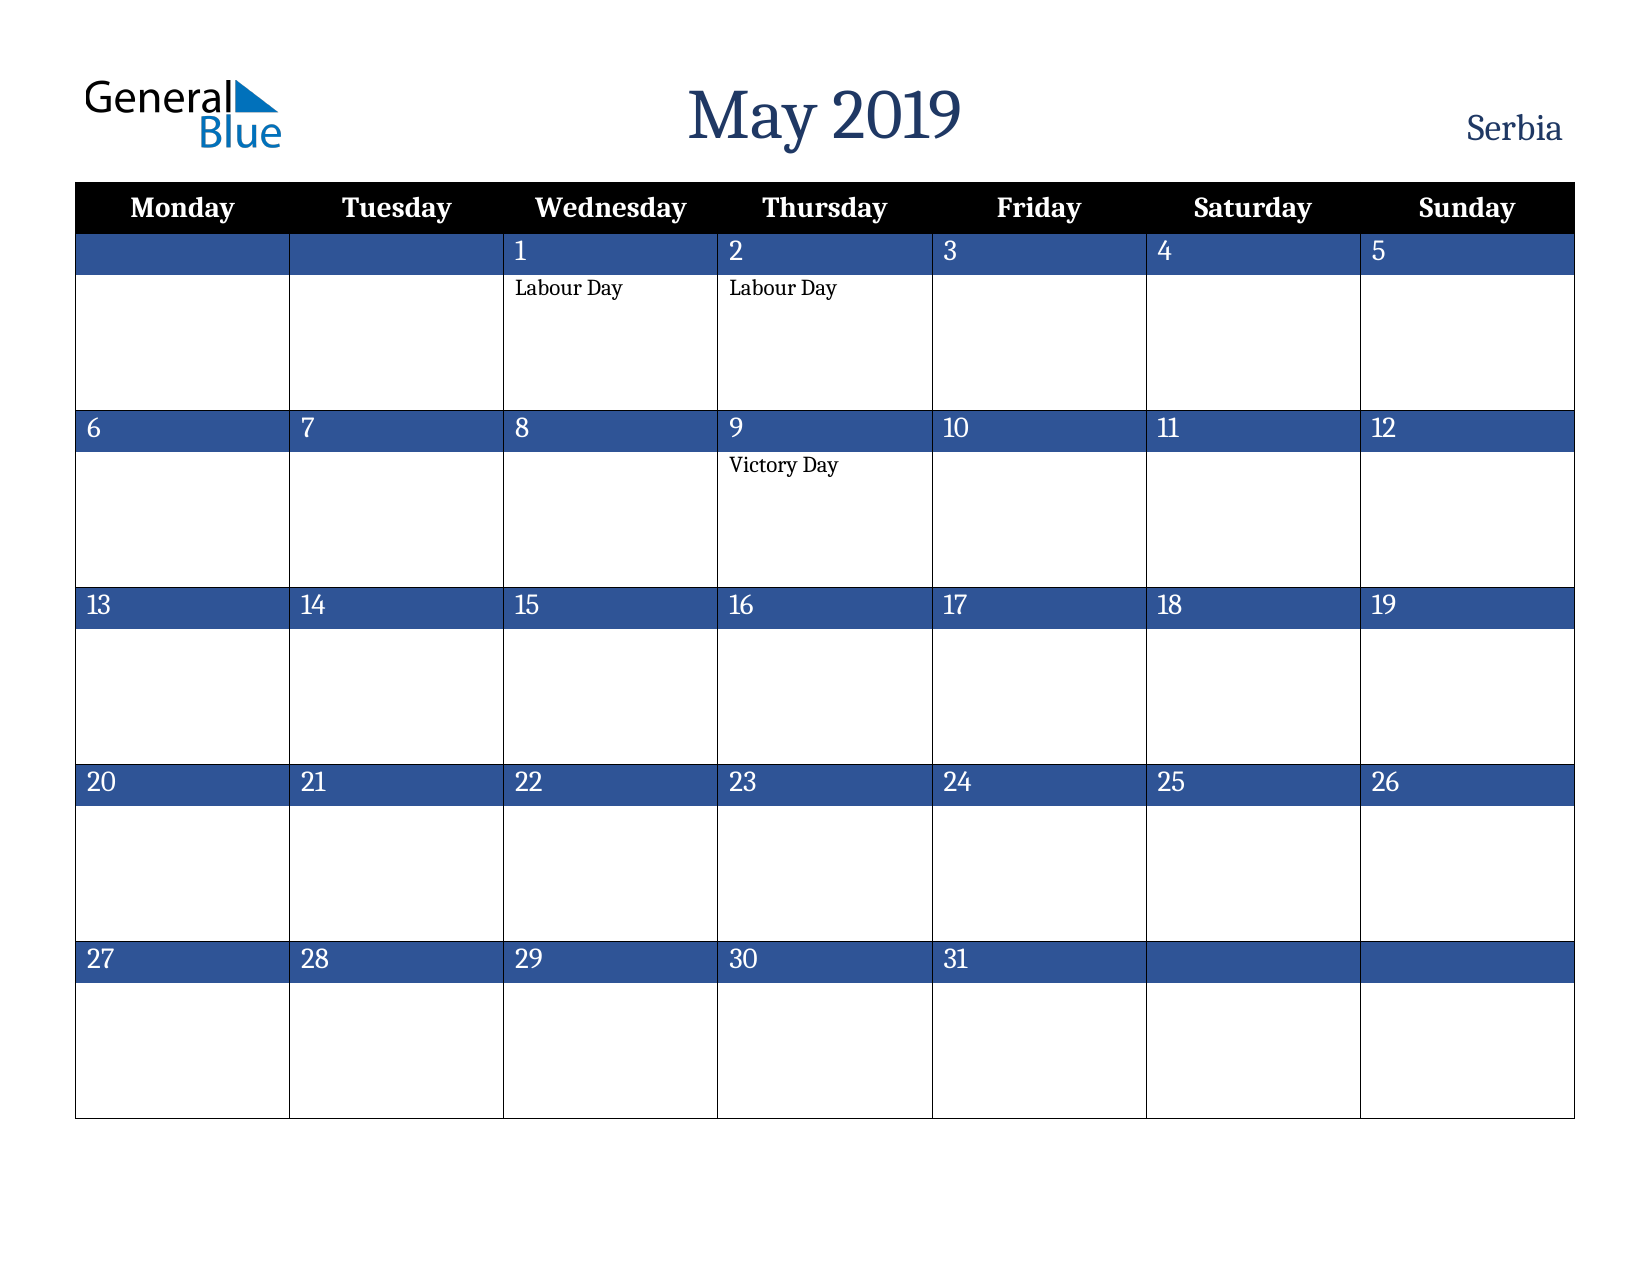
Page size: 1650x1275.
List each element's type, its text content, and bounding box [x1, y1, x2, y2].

table_header [76, 75, 503, 182]
table_cell [290, 983, 503, 1118]
table_cell [1147, 942, 1360, 983]
table_cell [290, 629, 503, 764]
table_cell [1147, 629, 1360, 764]
table_cell 21 [290, 765, 503, 806]
table_cell Saturday [1147, 183, 1360, 233]
table_cell 17 [933, 588, 1146, 629]
table_cell [1147, 452, 1360, 587]
table_cell [1361, 275, 1574, 410]
table_cell [718, 629, 932, 764]
table_cell [504, 983, 717, 1118]
table_cell 3 [933, 234, 1146, 275]
table_cell Friday [933, 183, 1146, 233]
table_cell 4 [1147, 234, 1360, 275]
table_cell 26 [1361, 765, 1574, 806]
table_cell [933, 275, 1146, 410]
table_cell [1147, 806, 1360, 941]
table_cell Wednesday [504, 183, 717, 233]
table_cell [718, 806, 932, 941]
table_cell 25 [1147, 765, 1360, 806]
table_cell Labour Day [718, 275, 932, 410]
table_cell [504, 452, 717, 587]
table_cell [76, 234, 289, 275]
table_cell 6 [76, 411, 289, 452]
table_cell [1361, 629, 1574, 764]
table_header Serbia [1146, 75, 1574, 182]
table_cell 10 [933, 411, 1146, 452]
table_cell Tuesday [290, 183, 503, 233]
table_cell 1 [504, 234, 717, 275]
table_cell [1361, 452, 1574, 587]
table_cell 24 [933, 765, 1146, 806]
table_cell [933, 983, 1146, 1118]
table_cell [933, 806, 1146, 941]
table_cell 16 [718, 588, 932, 629]
table_cell [76, 275, 289, 410]
table_cell Thursday [718, 183, 932, 233]
table_cell 14 [290, 588, 503, 629]
table_cell 8 [504, 411, 717, 452]
table_cell 11 [1147, 411, 1360, 452]
table_cell [1361, 983, 1574, 1118]
table_cell [718, 983, 932, 1118]
table_cell [1361, 806, 1574, 941]
table_cell 18 [1147, 588, 1360, 629]
table_cell [933, 629, 1146, 764]
table_cell 29 [504, 942, 717, 983]
table_cell 13 [76, 588, 289, 629]
table_cell 15 [504, 588, 717, 629]
table_cell [290, 234, 503, 275]
table_cell [504, 806, 717, 941]
table_cell 2 [718, 234, 932, 275]
table_cell 27 [76, 942, 289, 983]
table_cell 5 [1361, 234, 1574, 275]
table_cell [76, 452, 289, 587]
table_cell 12 [1361, 411, 1574, 452]
table_cell [1147, 275, 1360, 410]
table_cell 23 [718, 765, 932, 806]
table_cell [1361, 942, 1574, 983]
table_cell [290, 275, 503, 410]
table_cell [933, 452, 1146, 587]
table_cell Labour Day [504, 275, 717, 410]
table_cell [504, 629, 717, 764]
table_cell Sunday [1361, 183, 1574, 233]
table_cell 28 [290, 942, 503, 983]
table_cell Victory Day [718, 452, 932, 587]
table_cell [290, 806, 503, 941]
table_cell [76, 983, 289, 1118]
table_cell [1147, 983, 1360, 1118]
table_cell [290, 452, 503, 587]
table_cell [76, 806, 289, 941]
table_cell [76, 629, 289, 764]
picture [86, 80, 281, 148]
table_cell 31 [933, 942, 1146, 983]
table_cell 19 [1361, 588, 1574, 629]
table_cell 7 [290, 411, 503, 452]
table_header May 2019 [504, 75, 1146, 182]
table_cell 30 [718, 942, 932, 983]
table_cell 9 [718, 411, 932, 452]
table_cell 22 [504, 765, 717, 806]
table_cell Monday [76, 183, 289, 233]
table_cell 20 [76, 765, 289, 806]
